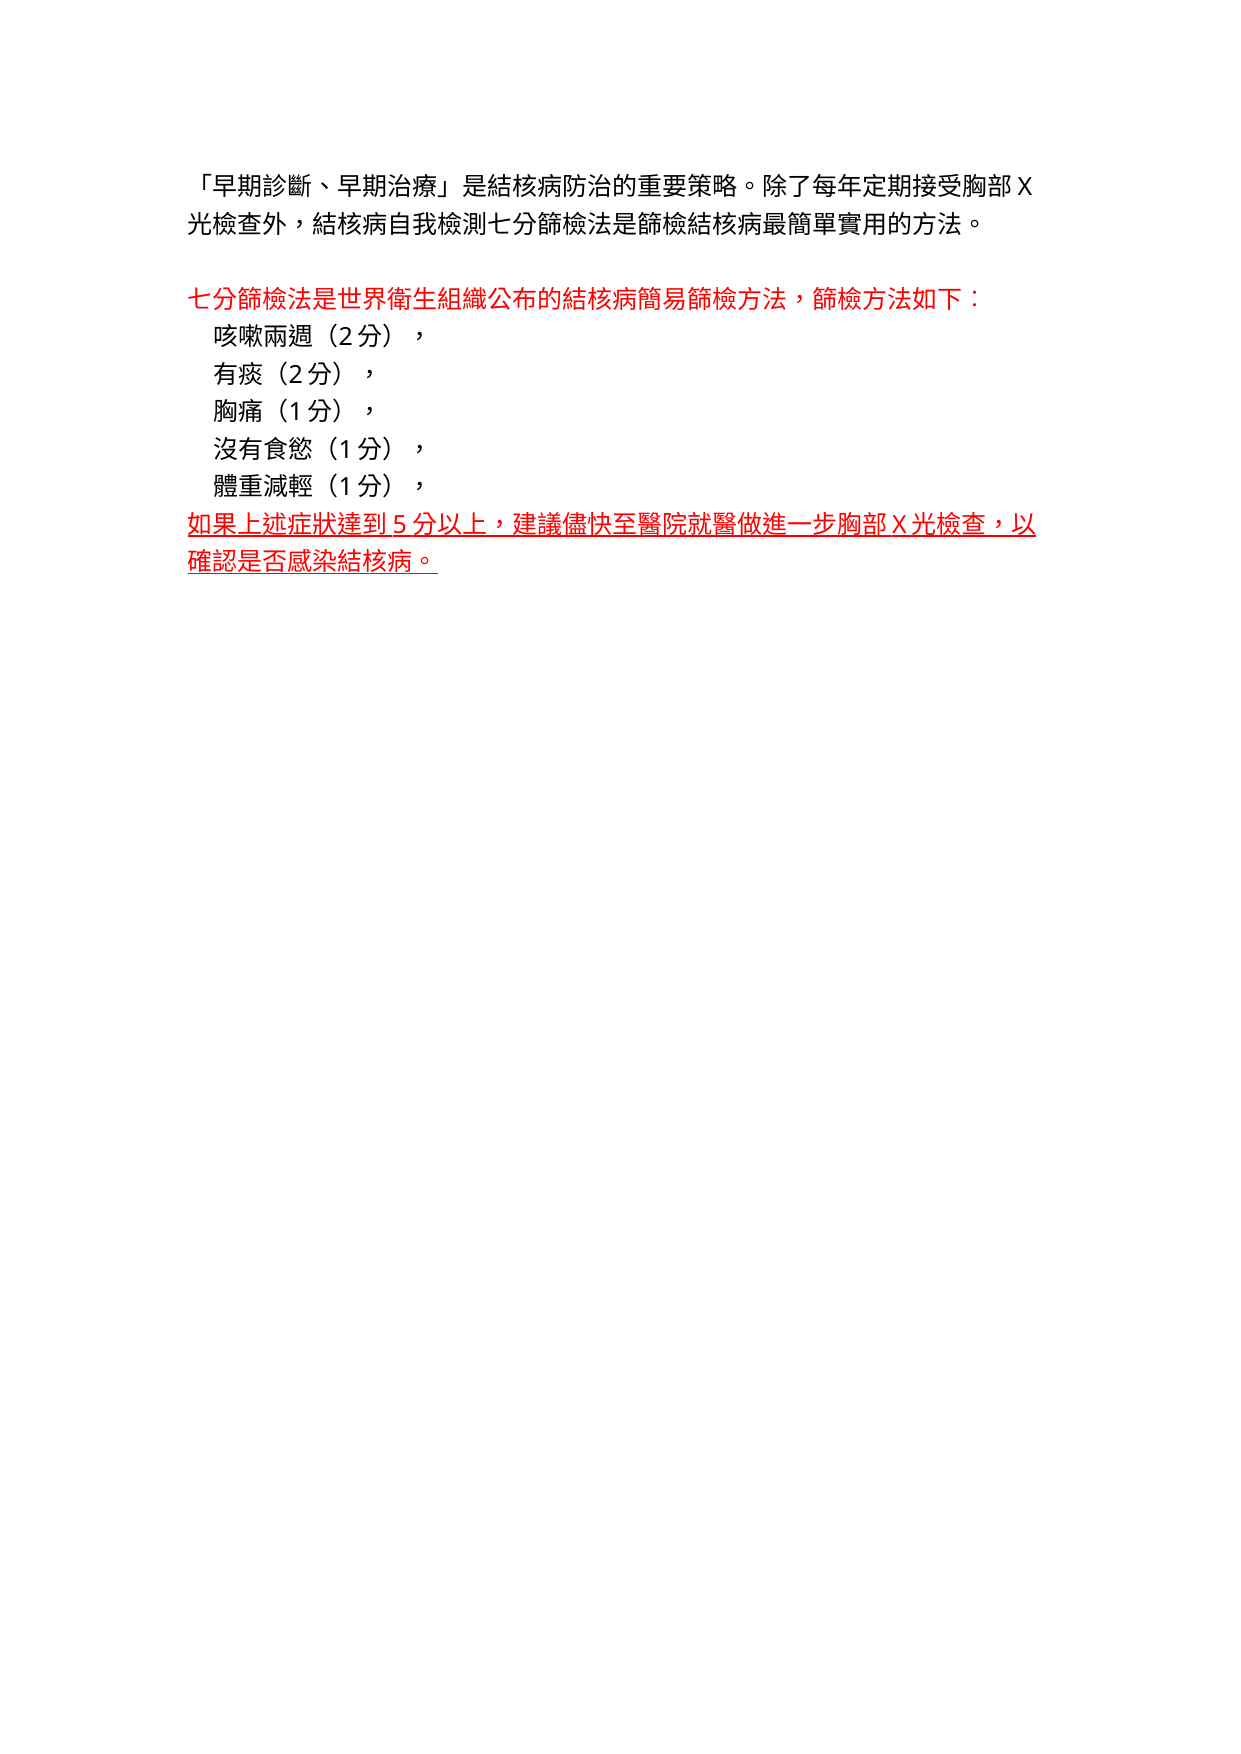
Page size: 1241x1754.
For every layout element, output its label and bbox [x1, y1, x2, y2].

table_header [186, 165, 1054, 580]
